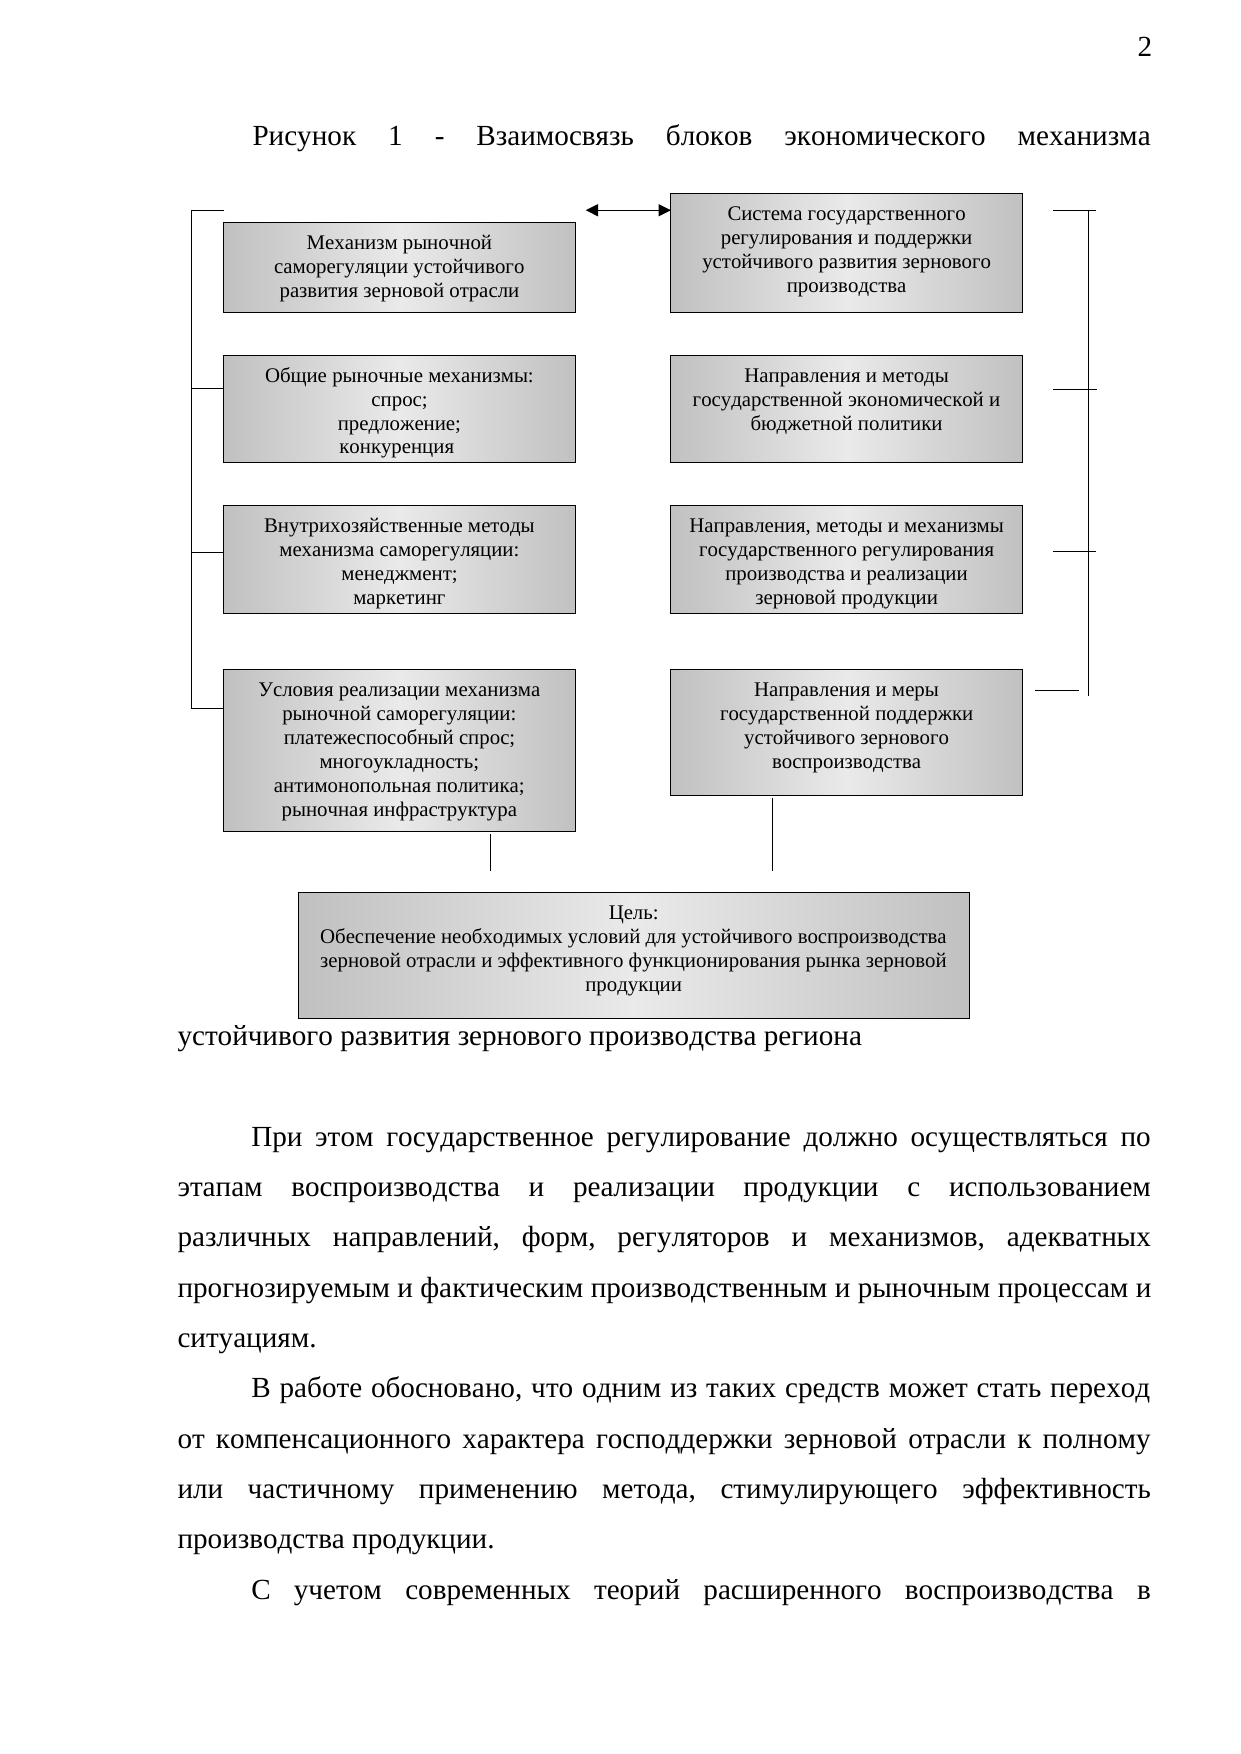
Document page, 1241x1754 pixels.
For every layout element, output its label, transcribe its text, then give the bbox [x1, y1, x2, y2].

text При этом государственное регулирование должно осуществляться по этапам воспроизводства и реализации продукции с использованием различных направлений, форм, регуляторов и механизмов, адекватных прогнозируемым и фактическим производственным и рыночным процессам и ситуациям. [177, 1119, 1152, 1354]
text В работе обосновано, что одним из таких средств может стать переход от компенсационного характера господдержки зерновой отрасли к полному или частичному применению метода, стимулирующего эффективность производства продукции. [177, 1371, 1152, 1555]
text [177, 1572, 1152, 1605]
